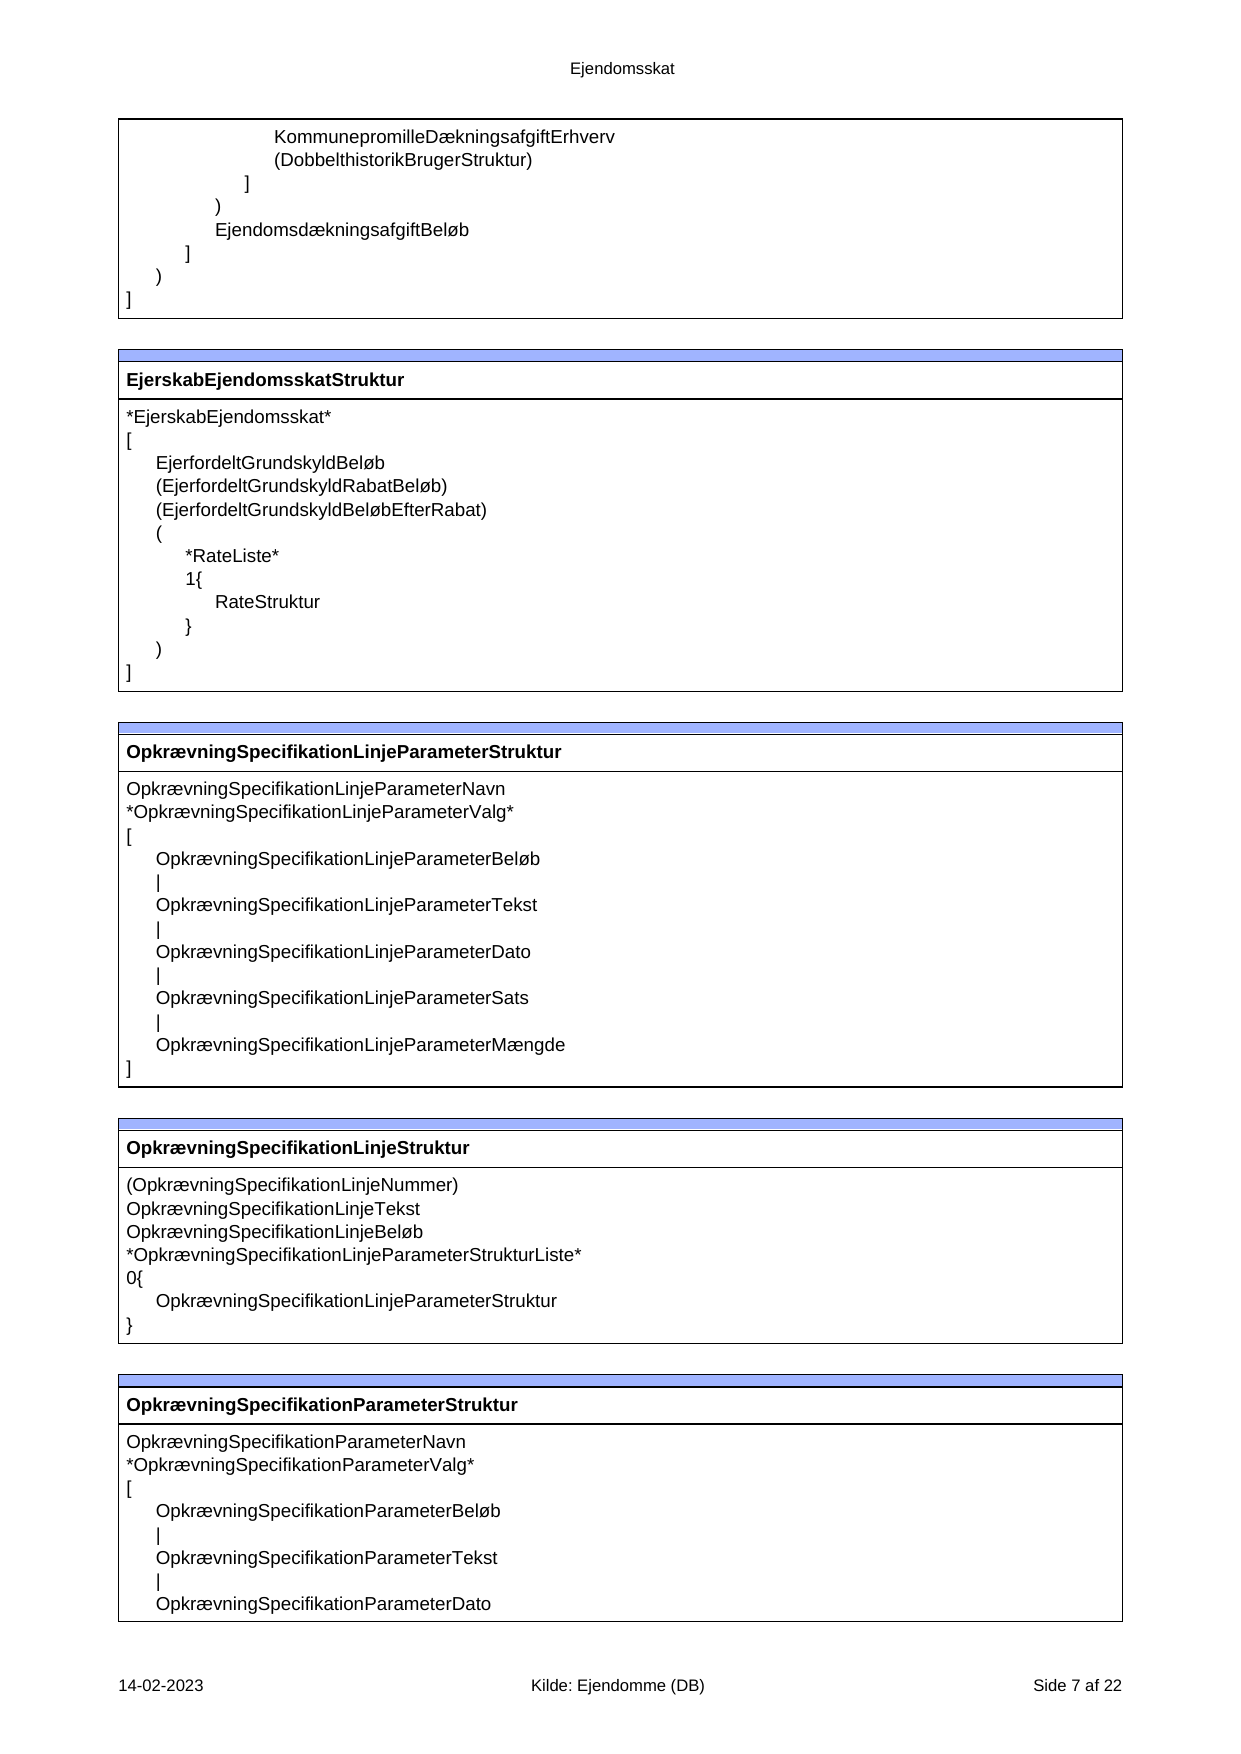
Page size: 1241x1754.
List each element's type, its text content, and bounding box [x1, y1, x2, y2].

table_header [119, 350, 1122, 361]
table_cell *EjerskabEjendomsskat* [ EjerfordeltGrundskyldBeløb (EjerfordeltGrundskyldRabatBeløb) (EjerfordeltGrundskyldBeløbEfterRabat) ( *RateListe* 1{ RateStruktur } ) ] [119, 400, 1122, 691]
table_header [119, 1375, 1122, 1386]
table_cell OpkrævningSpecifikationParameterStruktur [119, 1388, 1122, 1423]
table_cell OpkrævningSpecifikationLinjeParameterNavn *OpkrævningSpecifikationLinjeParameterValg* [ OpkrævningSpecifikationLinjeParameterBeløb | OpkrævningSpecifikationLinjeParameterTekst | OpkrævningSpecifikationLinjeParameterDato | OpkrævningSpecifikationLinjeParameterSats | OpkrævningSpecifikationLinjeParameterMængde ] [119, 772, 1122, 1086]
table_cell OpkrævningSpecifikationLinjeParameterStruktur [119, 735, 1122, 771]
table_header [119, 723, 1122, 733]
table_header [119, 1119, 1122, 1129]
table_cell EjerskabEjendomsskatStruktur [119, 362, 1122, 398]
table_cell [119, 1425, 1122, 1621]
table_cell (OpkrævningSpecifikationLinjeNummer) OpkrævningSpecifikationLinjeTekst OpkrævningSpecifikationLinjeBeløb *OpkrævningSpecifikationLinjeParameterStrukturListe* 0{ OpkrævningSpecifikationLinjeParameterStruktur } [119, 1168, 1122, 1343]
table_cell OpkrævningSpecifikationLinjeStruktur [119, 1131, 1122, 1167]
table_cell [119, 120, 1122, 318]
